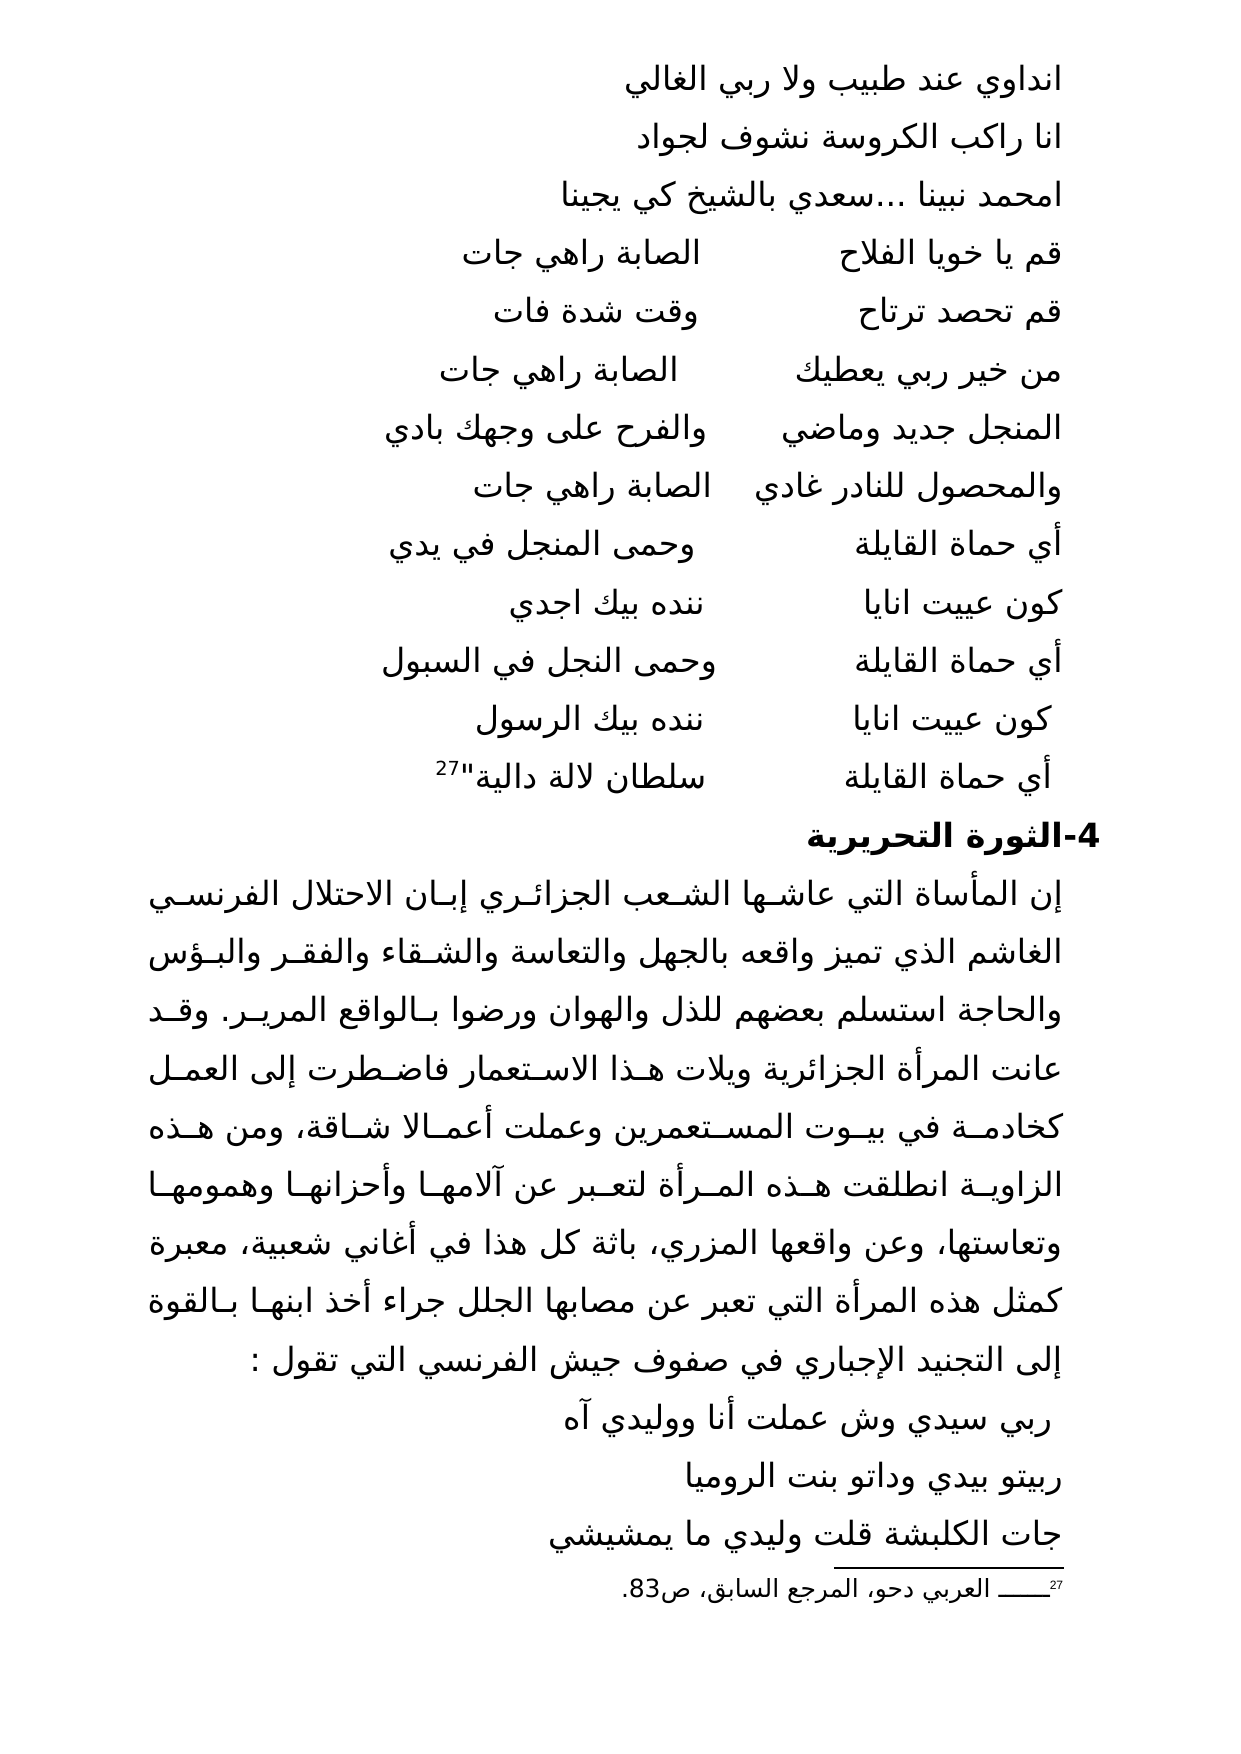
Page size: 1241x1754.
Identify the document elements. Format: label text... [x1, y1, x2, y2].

text كون عييت انايا ننده بيك اجدي [148, 583, 1063, 622]
text ربي سيدي وش عملت أنا ووليدي آه [148, 1398, 1063, 1437]
text انا راكب الكروسة نشوف لجواد [148, 117, 1063, 156]
text انداوي عند طبيب ولا ربي الغالي [148, 59, 1063, 98]
list امحمد نبينا ...سعدي بالشيخ كي يجينا [148, 176, 1063, 214]
text ربيتو بيدي وداتو بنت الروميا [148, 1457, 1063, 1495]
text والمحصول للنادر غادي الصابة راهي جات [148, 467, 1063, 506]
list الثورة التحريرية [148, 816, 1063, 855]
text أي حماة القايلة وحمى النجل في السبول [148, 641, 1063, 680]
text إن المأساة التي عاشها الشعب الجزائري إبان الاحتلال الفرنسي الغاشم الذي تميز واقعه بالجهل والتعاسة والشقاء والفقر والبؤس والحاجة استسلم بعضهم للذل والهوان ورضوا بالواقع المرير. وقد عانت المرأة الجزائرية ويلات هذا الاستعمار فاضطرت إلى العمل كخادمة في بيوت المستعمرين وعملت أعمالا شاقة، ومن هذه الزاوية انطلقت هذه المرأة لتعبر عن آلامها وأحزانها وهمومها وتعاستها، وعن واقعها المزري، باثة كل هذا في أغاني شعبية، معبرة كمثل هذه المرأة التي تعبر عن مصابها الجلل جراء أخذ ابنها بالقوة إلى التجنيد الإجباري في صفوف جيش الفرنسي التي تقول : [148, 874, 1063, 1379]
text قم تحصد ترتاح وقت شدة فات [148, 292, 1063, 331]
text كون عييت انايا ننده بيك الرسول [148, 699, 1063, 738]
text المنجل جديد وماضي والفرح على وجهك بادي [148, 408, 1063, 447]
text من خير ربي يعطيك الصابة راهي جات [148, 350, 1063, 389]
text جات الكلبشة قلت وليدي ما يمشيشي [148, 1515, 1063, 1554]
text أي حماة القايلة سلطان لالة دالية" [148, 758, 1063, 797]
text أي حماة القايلة وحمى المنجل في يدي [148, 525, 1063, 564]
text قم يا خويا الفلاح الصابة راهي جات [148, 234, 1063, 273]
